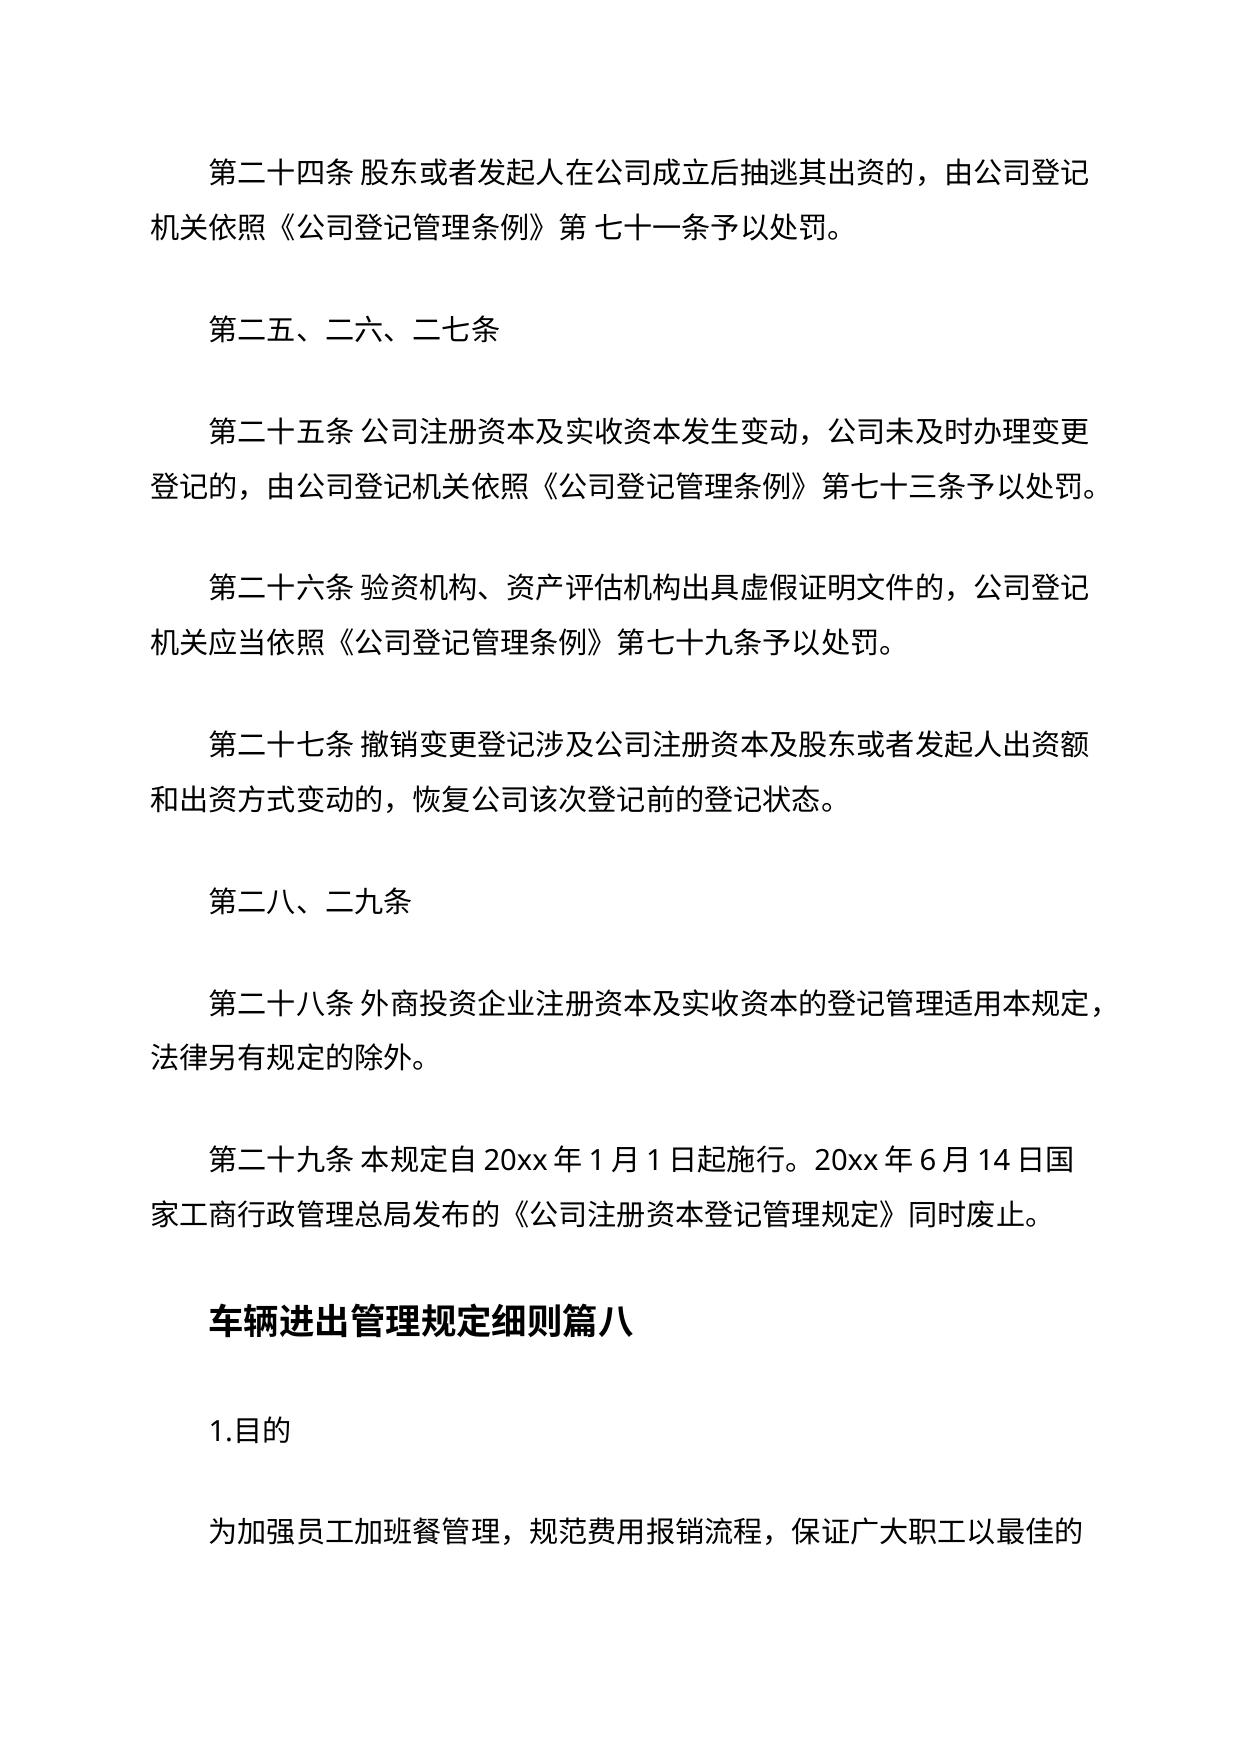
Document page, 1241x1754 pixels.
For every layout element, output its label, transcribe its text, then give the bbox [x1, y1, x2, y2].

text 第二十九条 本规定自20xx年1月1日起施行。20xx年6月14日国家工商行政管理总局发布的《公司注册资本登记管理规定》同时废止。 [150, 1137, 1090, 1234]
text 车辆进出管理规定细则篇八 [150, 1294, 1090, 1345]
text 第二十七条 撤销变更登记涉及公司注册资本及股东或者发起人出资额和出资方式变动的，恢复公司该次登记前的登记状态。 [150, 722, 1090, 819]
text 第二五、二六、二七条 [150, 307, 1090, 349]
text 第二十八条 外商投资企业注册资本及实收资本的登记管理适用本规定，法律另有规定的除外。 [150, 980, 1090, 1077]
text 第二十六条 验资机构、资产评估机构出具虚假证明文件的，公司登记机关应当依照《公司登记管理条例》第七十九条予以处罚。 [150, 565, 1090, 662]
text 1.目的 [150, 1407, 1090, 1449]
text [150, 1509, 1090, 1551]
text 第二十四条 股东或者发起人在公司成立后抽逃其出资的，由公司登记机关依照《公司登记管理条例》第 七十一条予以处罚。 [150, 150, 1090, 247]
text 第二十五条 公司注册资本及实收资本发生变动，公司未及时办理变更登记的，由公司登记机关依照《公司登记管理条例》第七十三条予以处罚。 [150, 408, 1090, 506]
text 第二八、二九条 [150, 878, 1090, 921]
